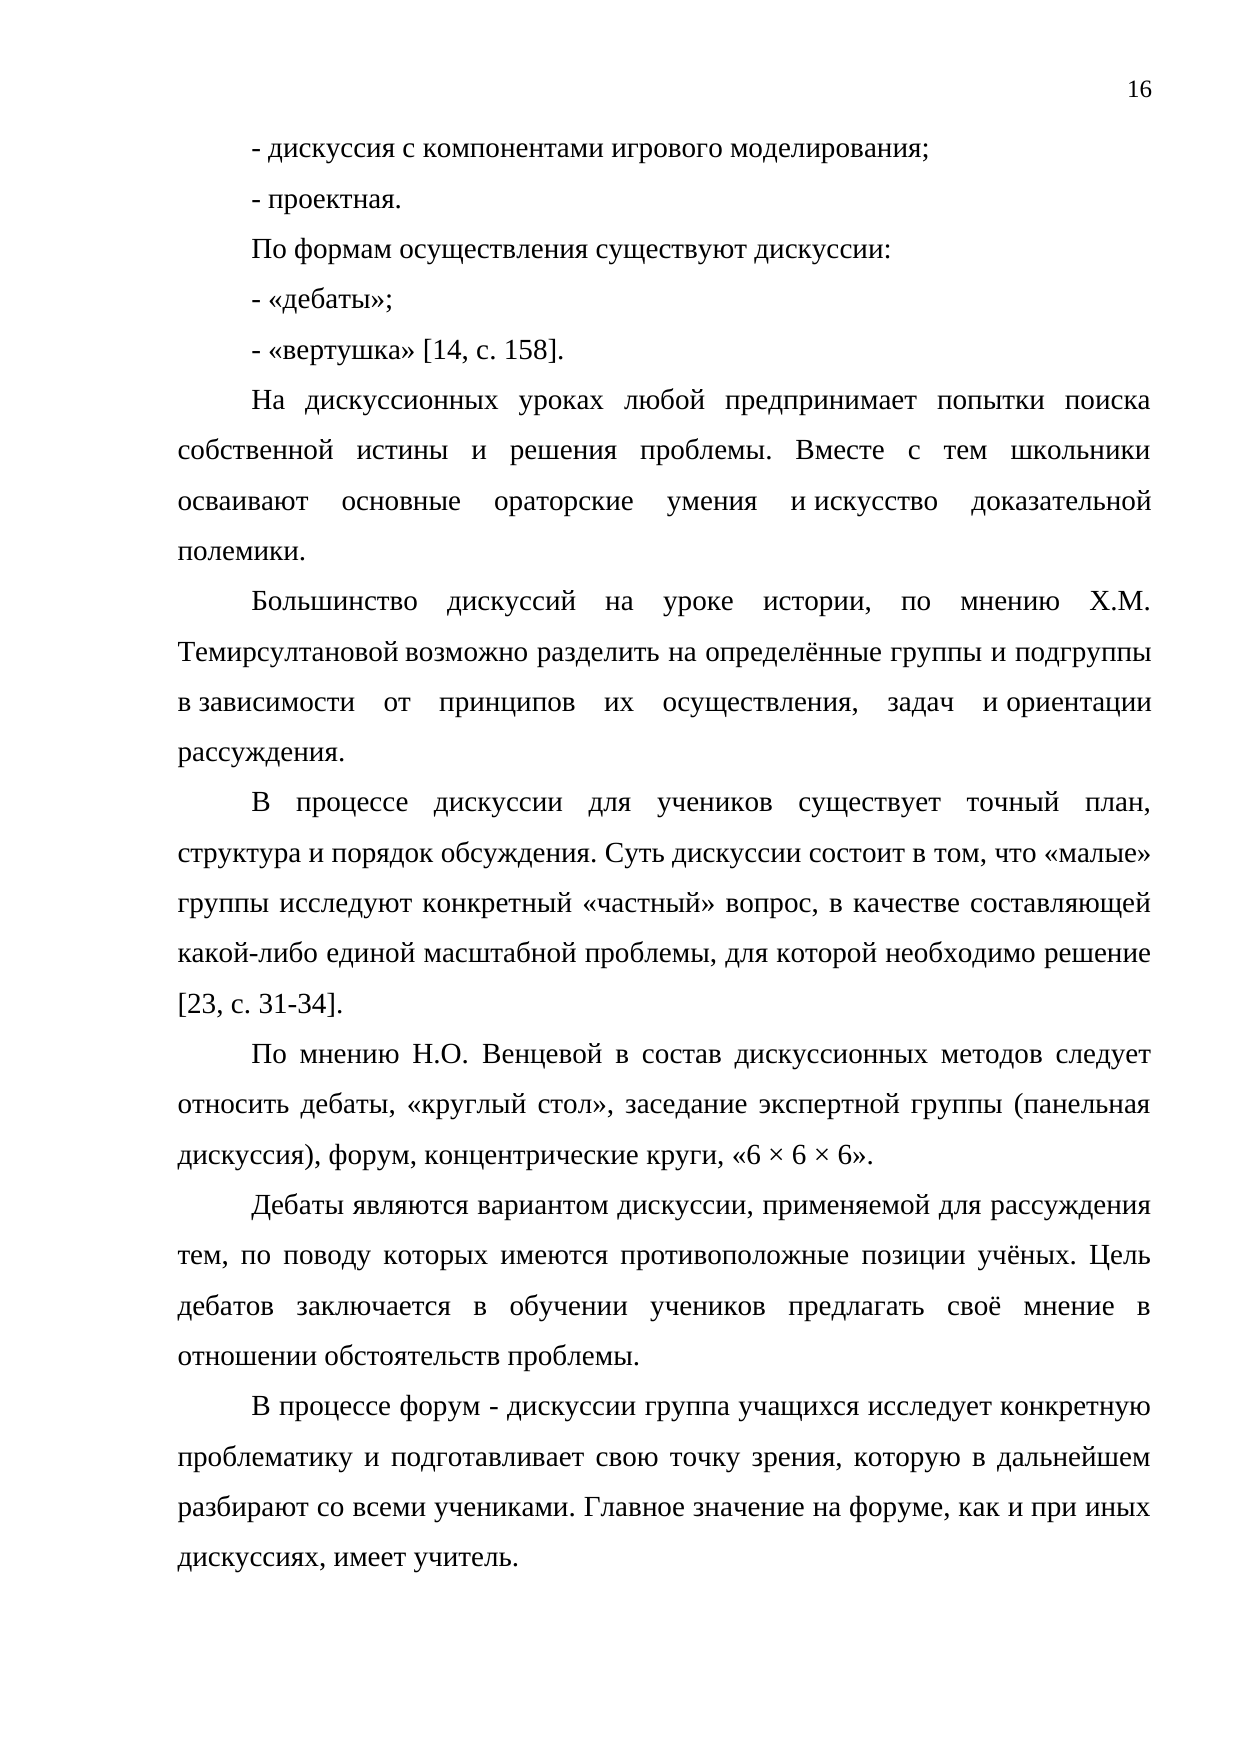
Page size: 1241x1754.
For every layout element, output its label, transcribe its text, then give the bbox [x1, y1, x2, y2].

text На дискуссионных уроках любой предпринимает попытки поиска собственной истины и решения проблемы. Вместе с тем школьники осваивают основные ораторские умения и искусство доказательной полемики. [177, 382, 1152, 567]
text - «вертушка» [14, с. 158]. [177, 332, 1152, 365]
text По формам осуществления существуют дискуссии: [177, 231, 1152, 265]
text В процессе дискуссии для учеников существует точный план, структура и порядок обсуждения. Суть дискуссии состоит в том, что «малые» группы исследуют конкретный «частный» вопрос, в качестве составляющей какой-либо единой масштабной проблемы, для которой необходимо решение [23, с. 31-34]. [177, 784, 1152, 1019]
text По мнению Н.О. Венцевой в состав дискуссионных методов следует относить дебаты, «круглый стол», заседание экспертной группы (панельная дискуссия), форум, концентрические круги, «6 × 6 × 6». [177, 1036, 1152, 1170]
text - дискуссия с компонентами игрового моделирования; [177, 131, 1152, 164]
text Большинство дискуссий на уроке истории, по мнению Х.М. Темирсултановой возможно разделить на определённые группы и подгруппы в зависимости от принципов их осуществления, задач и ориентации рассуждения. [177, 583, 1152, 768]
text Дебаты являются вариантом дискуссии, применяемой для рассуждения тем, по поводу которых имеются противоположные позиции учёных. Цель дебатов заключается в обучении учеников предлагать своё мнение в отношении обстоятельств проблемы. [177, 1187, 1152, 1372]
text В процессе форум - дискуссии группа учащихся исследует конкретную проблематику и подготавливает свою точку зрения, которую в дальнейшем разбирают со всеми учениками. Главное значение на форуме, как и при иных дискуссиях, имеет учитель. [177, 1388, 1152, 1573]
text - «дебаты»; [177, 281, 1152, 315]
text - проектная. [177, 181, 1152, 214]
